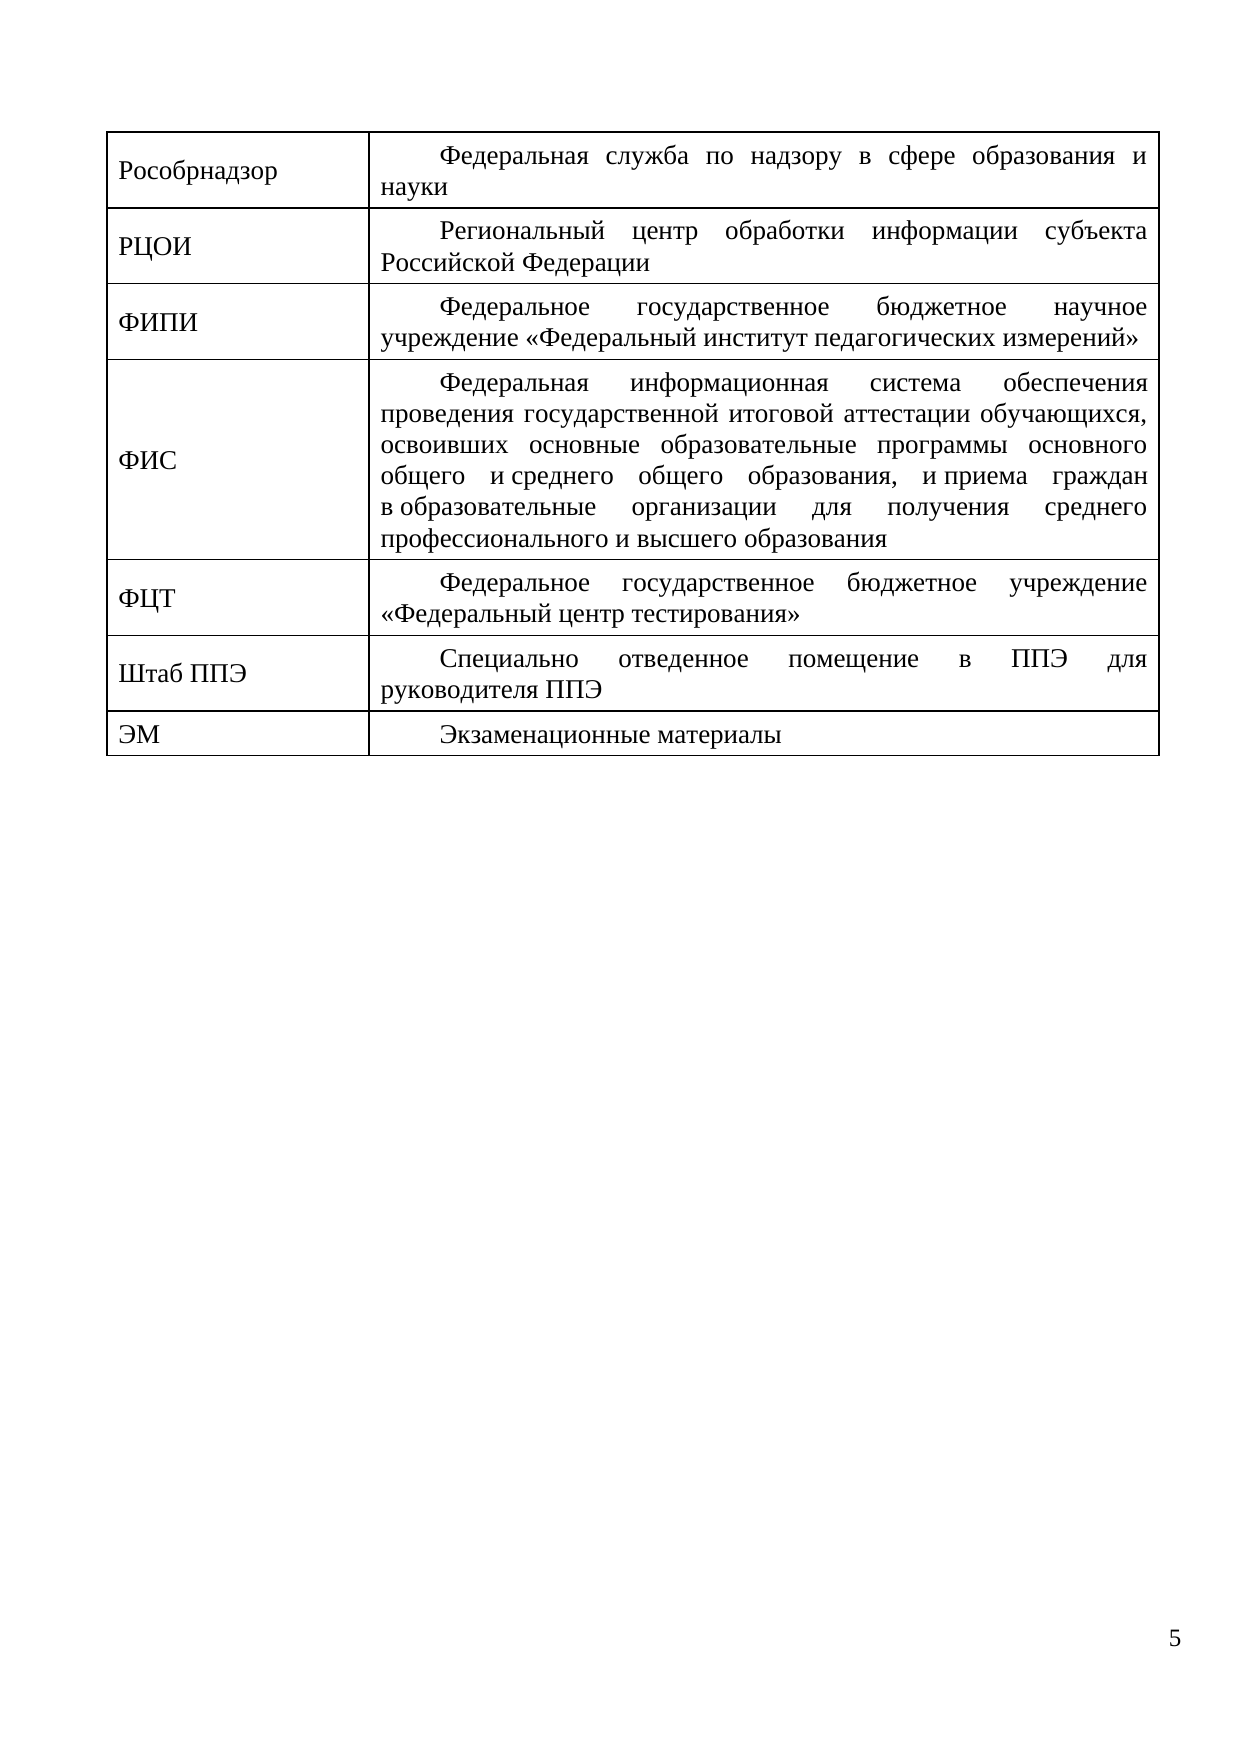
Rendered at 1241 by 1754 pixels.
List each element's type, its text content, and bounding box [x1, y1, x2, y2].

table_cell РЦОИ [108, 209, 368, 283]
table_cell ФИС [108, 360, 368, 559]
table_cell ФИПИ [108, 284, 368, 358]
table_cell Федеральная информационная система обеспечения проведения государственной итоговой аттестации обучающихся, освоивших основные образовательные программы основного общего и среднего общего образования, и приема граждан в образовательные организации для получения среднего профессионального и высшего образования [370, 360, 1158, 559]
table_cell Федеральная служба по надзору в сфере образования и науки [370, 133, 1158, 207]
table_cell Экзаменационные материалы [370, 712, 1158, 755]
table_cell Специально отведенное помещение в ППЭ для руководителя ППЭ [370, 636, 1158, 710]
table_cell ЭМ [108, 712, 368, 755]
table_cell Федеральное государственное бюджетное научное учреждение «Федеральный институт педагогических измерений» [370, 284, 1158, 358]
table_cell Федеральное государственное бюджетное учреждение «Федеральный центр тестирования» [370, 560, 1158, 634]
table_cell Рособрнадзор [108, 133, 368, 207]
table_cell Региональный центр обработки информации субъекта Российской Федерации [370, 209, 1158, 283]
table_cell ФЦТ [108, 560, 368, 634]
table_cell Штаб ППЭ [108, 636, 368, 710]
